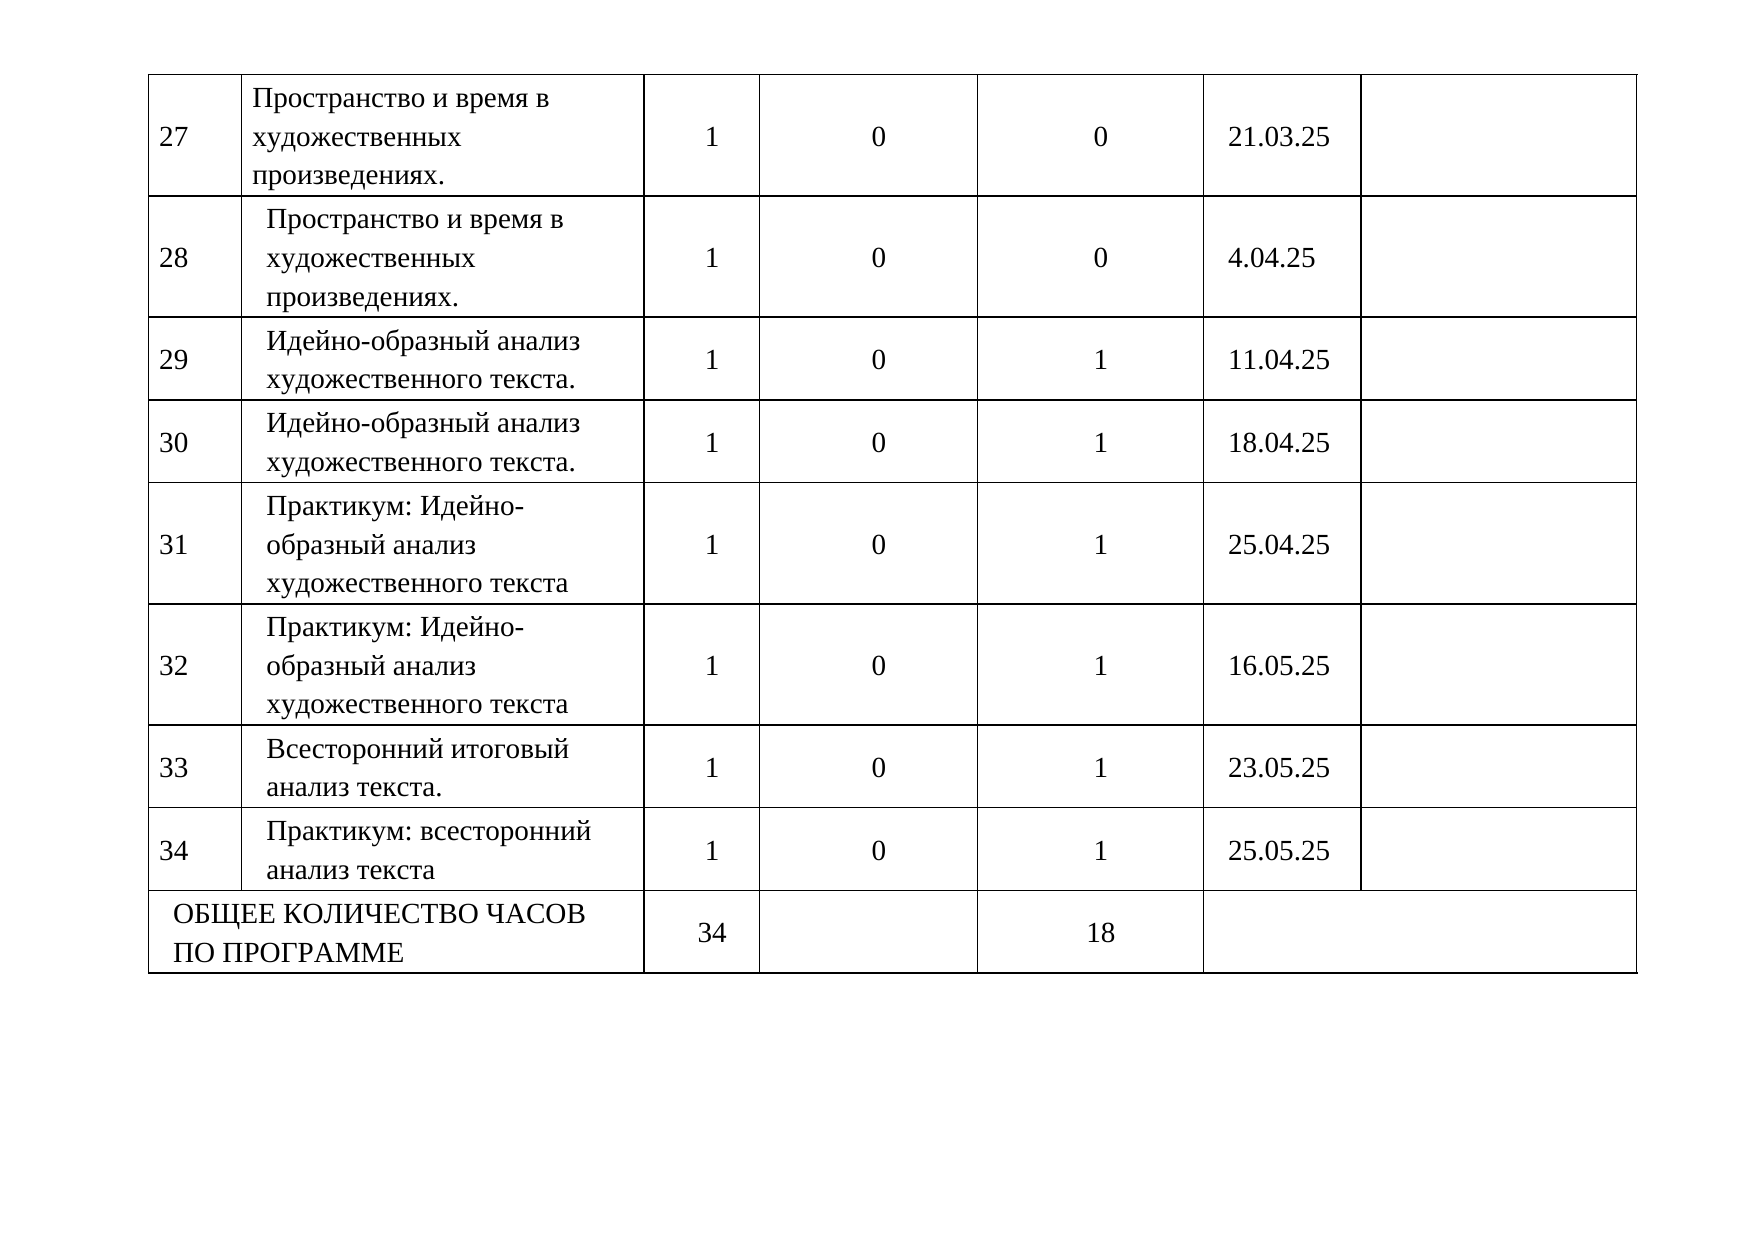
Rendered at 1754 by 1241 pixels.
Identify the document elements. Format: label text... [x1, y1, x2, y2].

table_cell 18.04.25 [1204, 401, 1360, 482]
table_cell 0 [760, 605, 977, 724]
table_cell 0 [978, 197, 1203, 316]
table_cell 1 [645, 808, 759, 889]
table_cell Пространство и время в художественных произведениях. [242, 197, 643, 316]
table_cell [1362, 197, 1636, 316]
table_cell 31 [149, 483, 241, 603]
table_cell 1 [645, 401, 759, 482]
table_cell Практикум: Идейно-образный анализ художественного текста [242, 483, 643, 603]
table_cell 1 [978, 808, 1203, 889]
table_cell 27 [149, 75, 241, 195]
table_cell [1362, 605, 1636, 724]
table_cell 4.04.25 [1204, 197, 1360, 316]
table_cell 23.05.25 [1204, 726, 1360, 807]
table_cell 1 [645, 726, 759, 807]
table_cell Пространство и время в художественных произведениях. [242, 75, 643, 195]
table_cell 1 [645, 483, 759, 603]
table_cell [1362, 726, 1636, 807]
table_cell [1362, 401, 1636, 482]
table_cell [1362, 483, 1636, 603]
table_cell [1204, 891, 1636, 972]
table_cell 25.05.25 [1204, 808, 1360, 889]
table_cell 28 [149, 197, 241, 316]
table_cell 0 [760, 318, 977, 399]
table_cell 1 [978, 726, 1203, 807]
table_cell 0 [760, 726, 977, 807]
table_cell 1 [645, 318, 759, 399]
table_cell 0 [760, 197, 977, 316]
table_cell 25.04.25 [1204, 483, 1360, 603]
table_cell Всесторонний итоговый анализ текста. [242, 726, 643, 807]
table_cell Практикум: Идейно-образный анализ художественного текста [242, 605, 643, 724]
table_cell [1362, 75, 1636, 195]
table_cell 0 [760, 483, 977, 603]
table_cell ОБЩЕЕ КОЛИЧЕСТВО ЧАСОВ ПО ПРОГРАММЕ [149, 891, 643, 972]
table_cell 21.03.25 [1204, 75, 1360, 195]
table_cell 18 [978, 891, 1203, 972]
table_cell 0 [760, 401, 977, 482]
table_cell 1 [978, 483, 1203, 603]
table_cell 1 [978, 605, 1203, 724]
table_cell 33 [149, 726, 241, 807]
table_cell Идейно-образный анализ художественного текста. [242, 401, 643, 482]
table_cell Идейно-образный анализ художественного текста. [242, 318, 643, 399]
table_cell 11.04.25 [1204, 318, 1360, 399]
table_cell 0 [760, 808, 977, 889]
table_cell 0 [760, 75, 977, 195]
table_cell 1 [645, 197, 759, 316]
table_cell 1 [978, 401, 1203, 482]
table_cell 1 [978, 318, 1203, 399]
table_cell [760, 891, 977, 972]
table_cell 1 [645, 605, 759, 724]
table_cell 34 [645, 891, 759, 972]
table_cell Практикум: всесторонний анализ текста [242, 808, 643, 889]
table_cell 30 [149, 401, 241, 482]
table_cell 0 [978, 75, 1203, 195]
table_cell 34 [149, 808, 241, 889]
table_cell 32 [149, 605, 241, 724]
table_cell [1362, 318, 1636, 399]
table_cell 1 [645, 75, 759, 195]
table_cell 16.05.25 [1204, 605, 1360, 724]
table_cell [1362, 808, 1636, 889]
table_cell 29 [149, 318, 241, 399]
